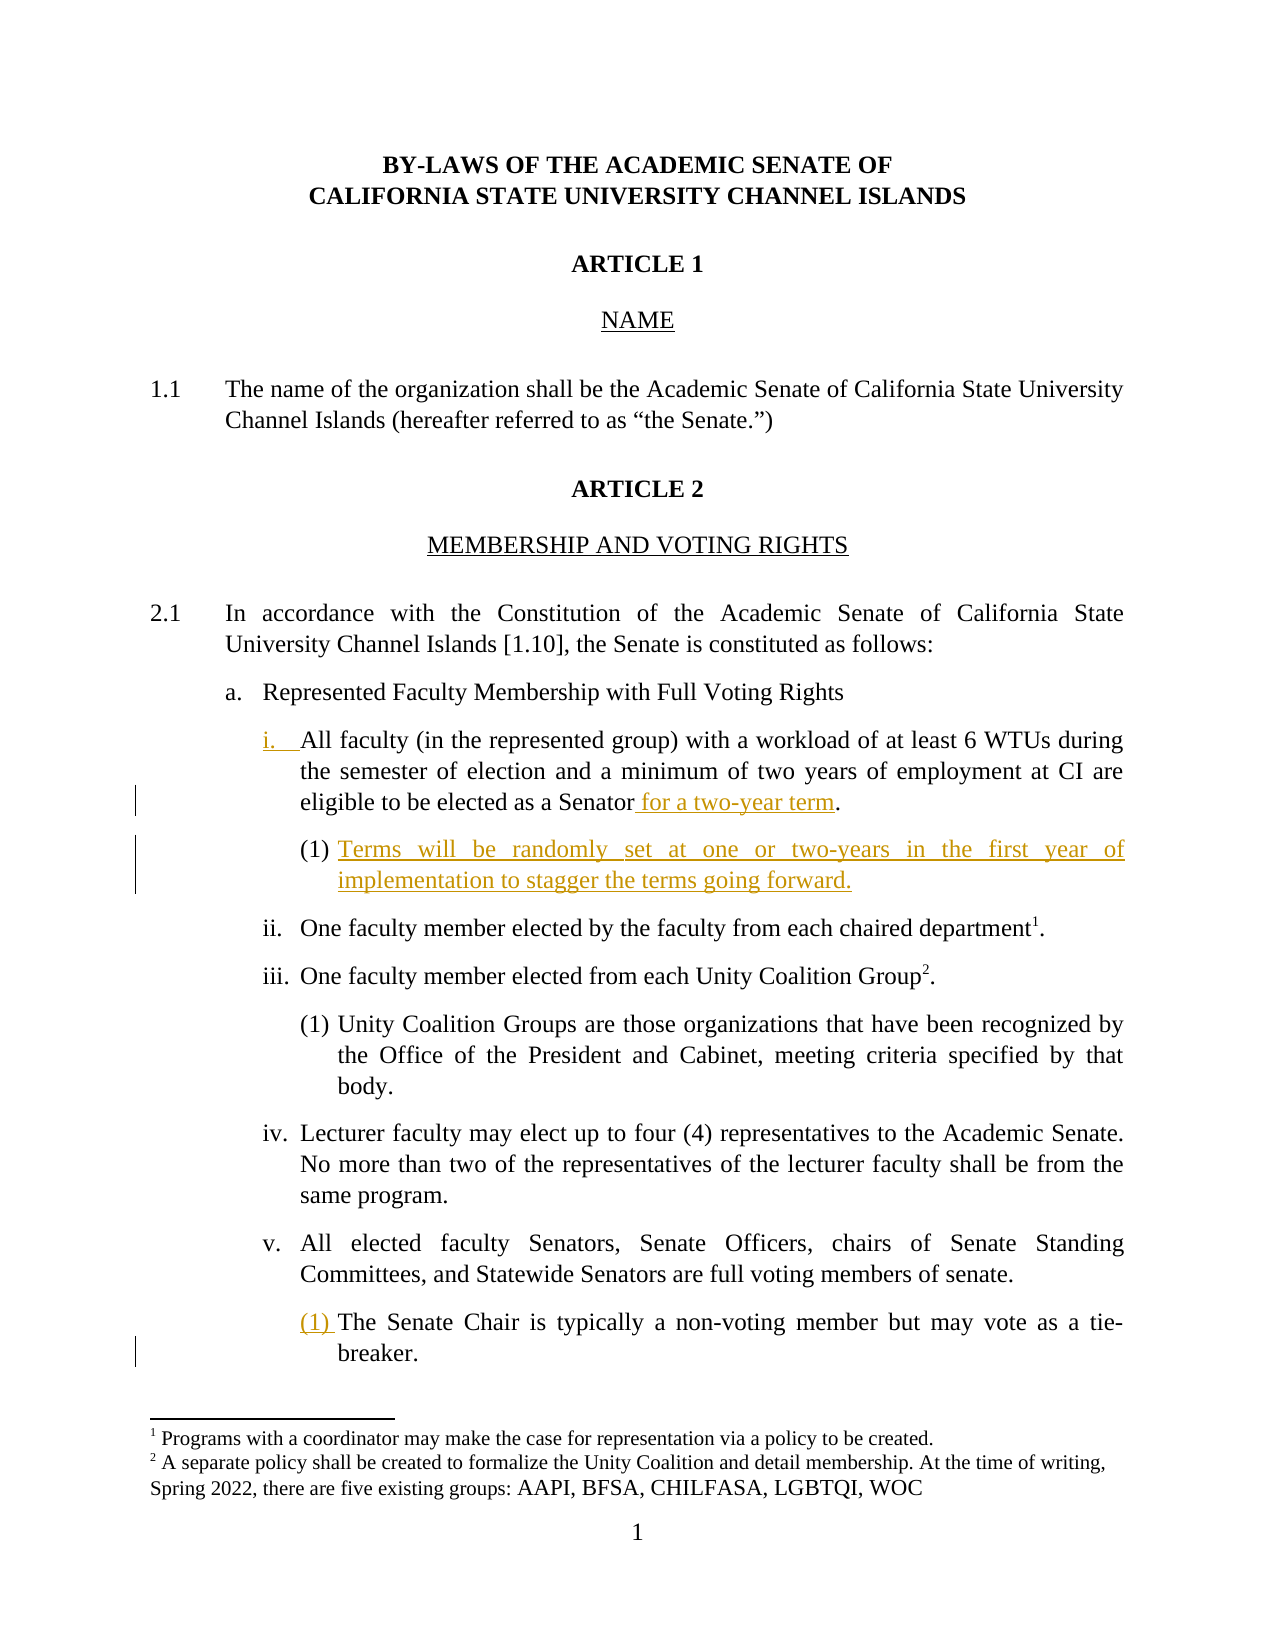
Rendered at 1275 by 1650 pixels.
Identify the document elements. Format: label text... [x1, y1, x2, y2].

list One faculty member elected by the faculty from each chaired department. [262, 913, 1125, 942]
list Represented Faculty Membership with Full Voting Rights [225, 677, 1125, 706]
list All faculty (in the represented group) with a workload of at least 6 WTUs during the semester of election and a minimum of two years of employment at CI are eligible to be elected as a Senator. [262, 725, 1125, 816]
list The Senate Chair is typically a non-voting member but may vote as a tie-breaker. [300, 1307, 1125, 1367]
subtitle Article 1 [150, 249, 1125, 278]
list One faculty member elected from each Unity Coalition Group. [262, 961, 1125, 990]
list In accordance with the Constitution of the Academic Senate of California State University Channel Islands [1.10], the Senate is constituted as follows: [150, 598, 1125, 658]
list All elected faculty Senators, Senate Officers, chairs of Senate Standing Committees, and Statewide Senators are full voting members of senate. [262, 1228, 1125, 1288]
list Unity Coalition Groups are those organizations that have been recognized by the Office of the President and Cabinet, meeting criteria specified by that body. [300, 1009, 1125, 1099]
subtitle Article 2 [150, 474, 1125, 502]
subtitle membership and VOTING RIGHTS [150, 530, 1125, 558]
subtitle Name [150, 306, 1125, 334]
title By-laws of the Academic Senate of California State University Channel Islands [300, 150, 975, 210]
list Lecturer faculty may elect up to four (4) representatives to the Academic Senate. No more than two of the representatives of the lecturer faculty shall be from the same program. [262, 1118, 1125, 1209]
list The name of the organization shall be the Academic Senate of California State University Channel Islands (hereafter referred to as “the Senate.”) [150, 374, 1125, 434]
